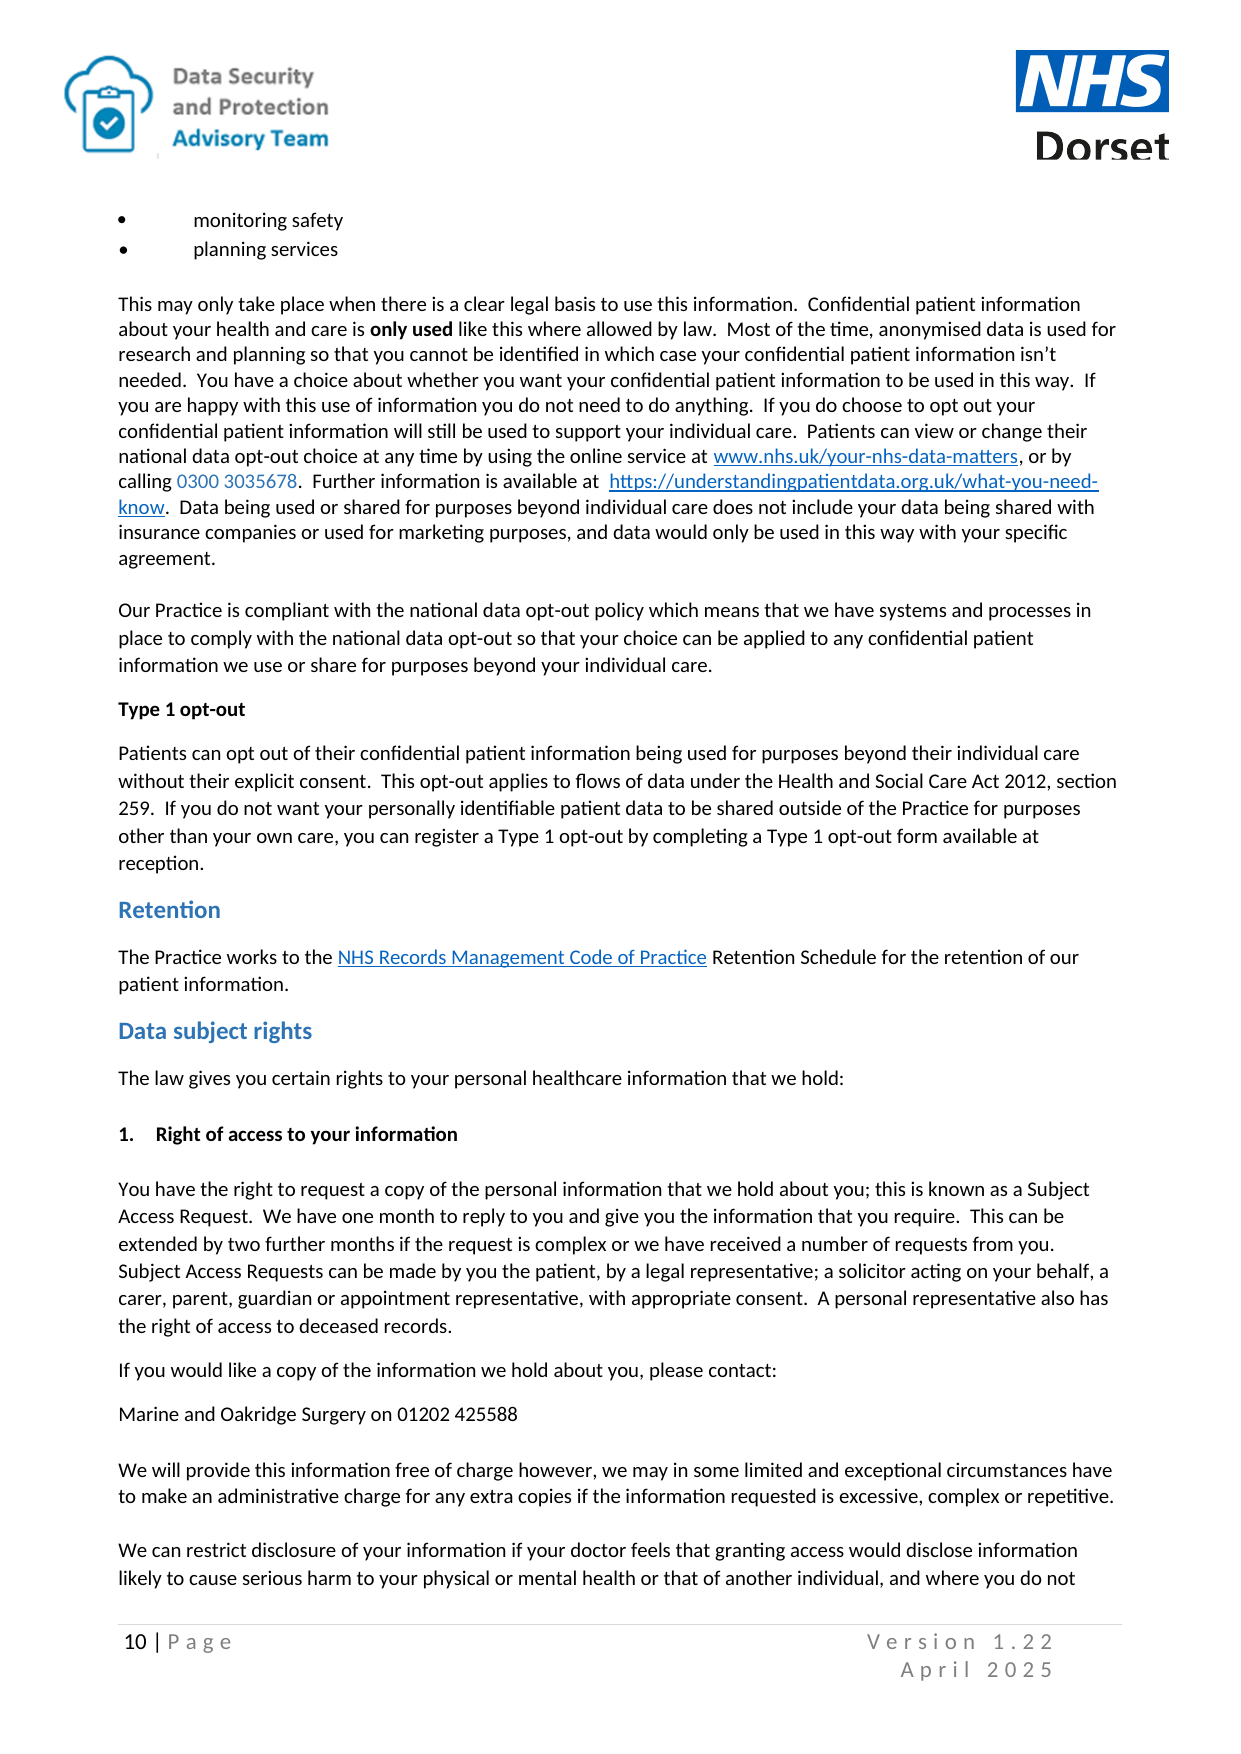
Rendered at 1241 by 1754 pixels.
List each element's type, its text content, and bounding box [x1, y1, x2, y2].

text This may only take place when there is a clear legal basis to use this information. Confidential patient information about your health and care is only used like this where allowed by law. Most of the time, anonymised data is used for research and planning so that you cannot be identified in which case your confidential patient information isn’t needed. You have a choice about whether you want your confidential patient information to be used in this way. If you are happy with this use of information you do not need to do anything. If you do choose to opt out your confidential patient information will still be used to support your individual care. Patients can view or change their national data opt-out choice at any time by using the online service at www.nhs.uk/your-nhs-data-matters, or by calling 0300 3035678. Further information is available at https://understandingpatientdata.org.uk/what-you-need-know. Data being used or shared for purposes beyond individual care does not include your data being shared with insurance companies or used for marketing purposes, and data would only be used in this way with your specific agreement. [118, 291, 1122, 570]
subtitle Data subject rights [118, 1015, 1122, 1046]
text The Practice works to the NHS Records Management Code of Practice Retention Schedule for the retention of our patient information. [118, 944, 1122, 997]
picture [62, 45, 328, 158]
text Marine and Oakridge Surgery on 01202 425588 [118, 1401, 1122, 1427]
text Our Practice is compliant with the national data opt-out policy which means that we have systems and processes in place to comply with the national data opt-out so that your choice can be applied to any confidential patient information we use or share for purposes beyond your individual care. [118, 598, 1122, 678]
text We will provide this information free of charge however, we may in some limited and exceptional circumstances have to make an administrative charge for any extra copies if the information requested is excessive, complex or repetitive. [118, 1458, 1122, 1508]
text You have the right to request a copy of the personal information that we hold about you; this is known as a Subject Access Request. We have one month to reply to you and give you the information that you require. This can be extended by two further months if the request is complex or we have received a number of requests from you. Subject Access Requests can be made by you the patient, by a legal representative; a solicitor acting on your behalf, a carer, parent, guardian or appointment representative, with appropriate consent. A personal representative also has the right of access to deceased records. [118, 1176, 1122, 1338]
text Patients can opt out of their confidential patient information being used for purposes beyond their individual care without their explicit consent. This opt-out applies to flows of data under the Health and Social Care Act 2012, section 259. If you do not want your personally identifiable patient data to be shared outside of the Practice for purposes other than your own care, you can register a Type 1 opt-out by completing a Type 1 opt-out form available at reception. [118, 741, 1122, 876]
subtitle Retention [118, 894, 1122, 925]
text Type 1 opt-out [118, 697, 1122, 722]
list monitoring safety [118, 207, 1122, 232]
text The law gives you certain rights to your personal healthcare information that we hold: [118, 1065, 1122, 1090]
text • planning services [118, 236, 1122, 261]
picture [1015, 50, 1169, 160]
list Right of access to your information [118, 1121, 1122, 1147]
text If you would like a copy of the information we hold about you, please contact: [118, 1357, 1122, 1382]
